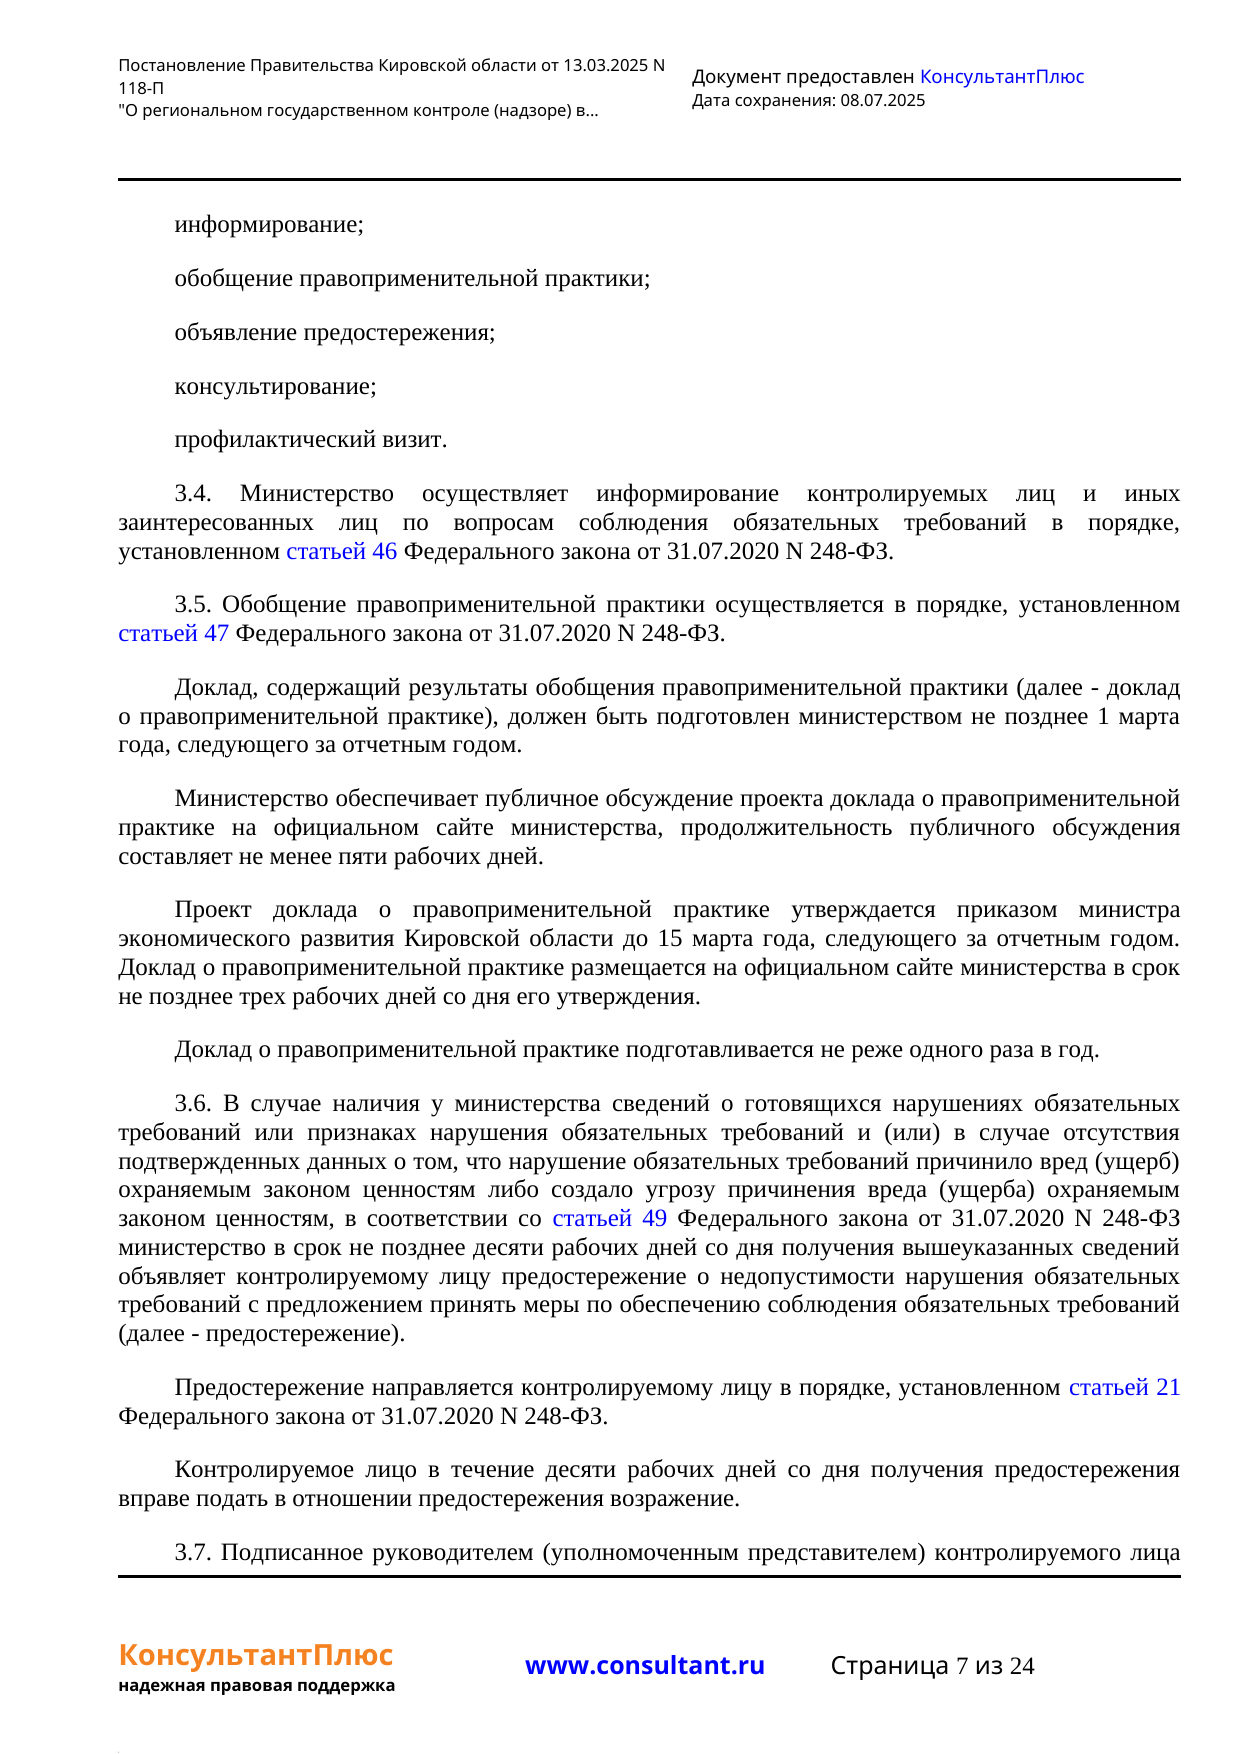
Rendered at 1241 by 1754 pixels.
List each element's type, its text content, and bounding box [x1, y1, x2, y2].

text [118, 1537, 1181, 1566]
text 3.6. В случае наличия у министерства сведений о готовящихся нарушениях обязательных требований или признаках нарушения обязательных требований и (или) в случае отсутствия подтвержденных данных о том, что нарушение обязательных требований причинило вред (ущерб) охраняемым законом ценностям либо создало угрозу причинения вреда (ущерба) охраняемым законом ценностям, в соответствии со статьей 49 Федерального закона от 31.07.2020 N 248-ФЗ министерство в срок не позднее десяти рабочих дней со дня получения вышеуказанных сведений объявляет контролируемому лицу предостережение о недопустимости нарушения обязательных требований с предложением принять меры по обеспечению соблюдения обязательных требований (далее - предостережение). [118, 1088, 1181, 1347]
text профилактический визит. [118, 424, 1181, 453]
text объявление предостережения; [118, 317, 1181, 346]
text Предостережение направляется контролируемому лицу в порядке, установленном статьей 21 Федерального закона от 31.07.2020 N 248-ФЗ. [118, 1372, 1181, 1429]
text 3.4. Министерство осуществляет информирование контролируемых лиц и иных заинтересованных лиц по вопросам соблюдения обязательных требований в порядке, установленном статьей 46 Федерального закона от 31.07.2020 N 248-ФЗ. [118, 478, 1181, 564]
text 3.5. Обобщение правоприменительной практики осуществляется в порядке, установленном статьей 47 Федерального закона от 31.07.2020 N 248-ФЗ. [118, 589, 1181, 647]
text консультирование; [118, 371, 1181, 399]
text обобщение правоприменительной практики; [118, 263, 1181, 292]
text Министерство обеспечивает публичное обсуждение проекта доклада о правоприменительной практике на официальном сайте министерства, продолжительность публичного обсуждения составляет не менее пяти рабочих дней. [118, 783, 1181, 869]
text Проект доклада о правоприменительной практике утверждается приказом министра экономического развития Кировской области до 15 марта года, следующего за отчетным годом. Доклад о правоприменительной практике размещается на официальном сайте министерства в срок не позднее трех рабочих дней со дня его утверждения. [118, 894, 1181, 1009]
text Контролируемое лицо в течение десяти рабочих дней со дня получения предостережения вправе подать в отношении предостережения возражение. [118, 1454, 1181, 1512]
text информирование; [118, 209, 1181, 238]
text Доклад, содержащий результаты обобщения правоприменительной практики (далее - доклад о правоприменительной практике), должен быть подготовлен министерством не позднее 1 марта года, следующего за отчетным годом. [118, 672, 1181, 758]
text Доклад о правоприменительной практике подготавливается не реже одного раза в год. [118, 1034, 1181, 1063]
